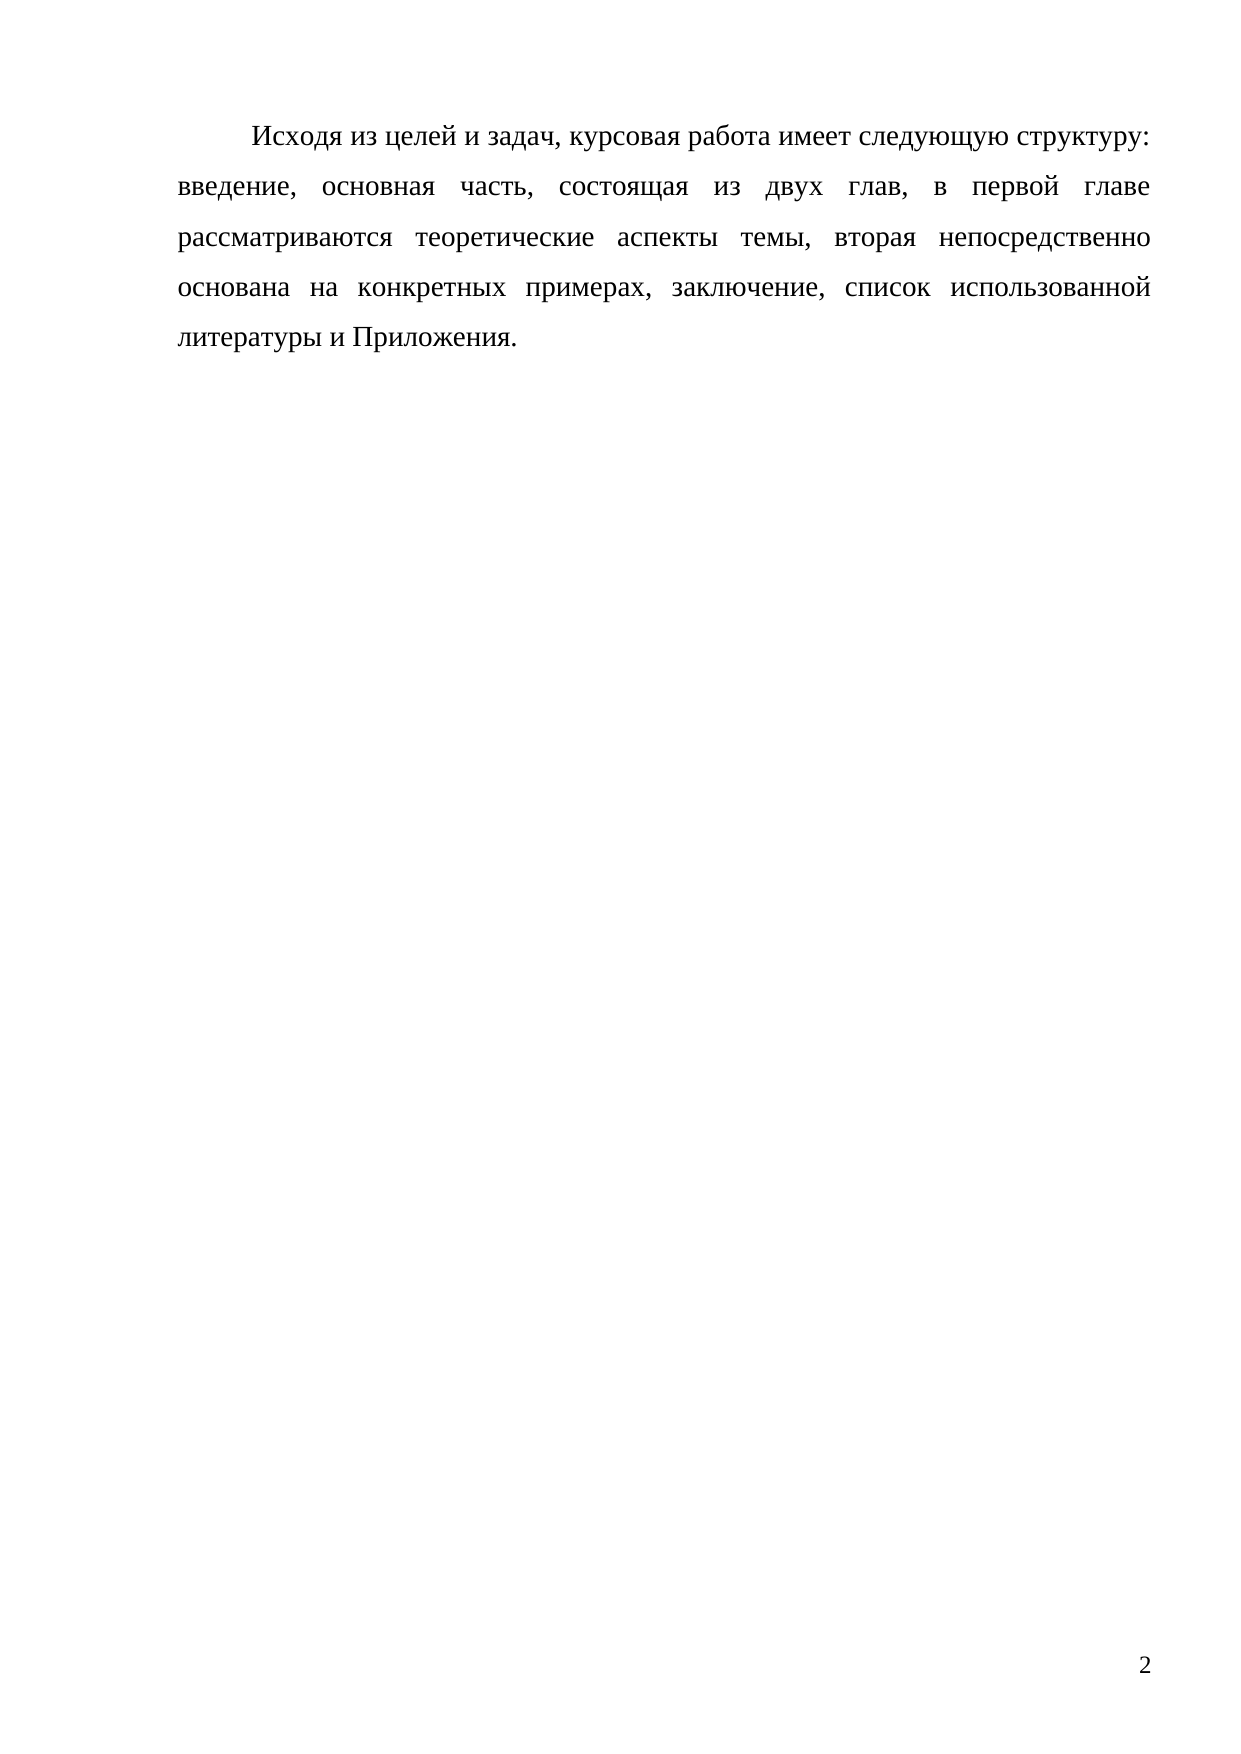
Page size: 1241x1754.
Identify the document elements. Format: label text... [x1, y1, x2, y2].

text Исходя из целей и задач, курсовая работа имеет следующую структуру: введение, основная часть, состоящая из двух глав, в первой главе рассматриваются теоретические аспекты темы, вторая непосредственно основана на конкретных примерах, заключение, список использованной литературы и Приложения. [177, 118, 1152, 353]
